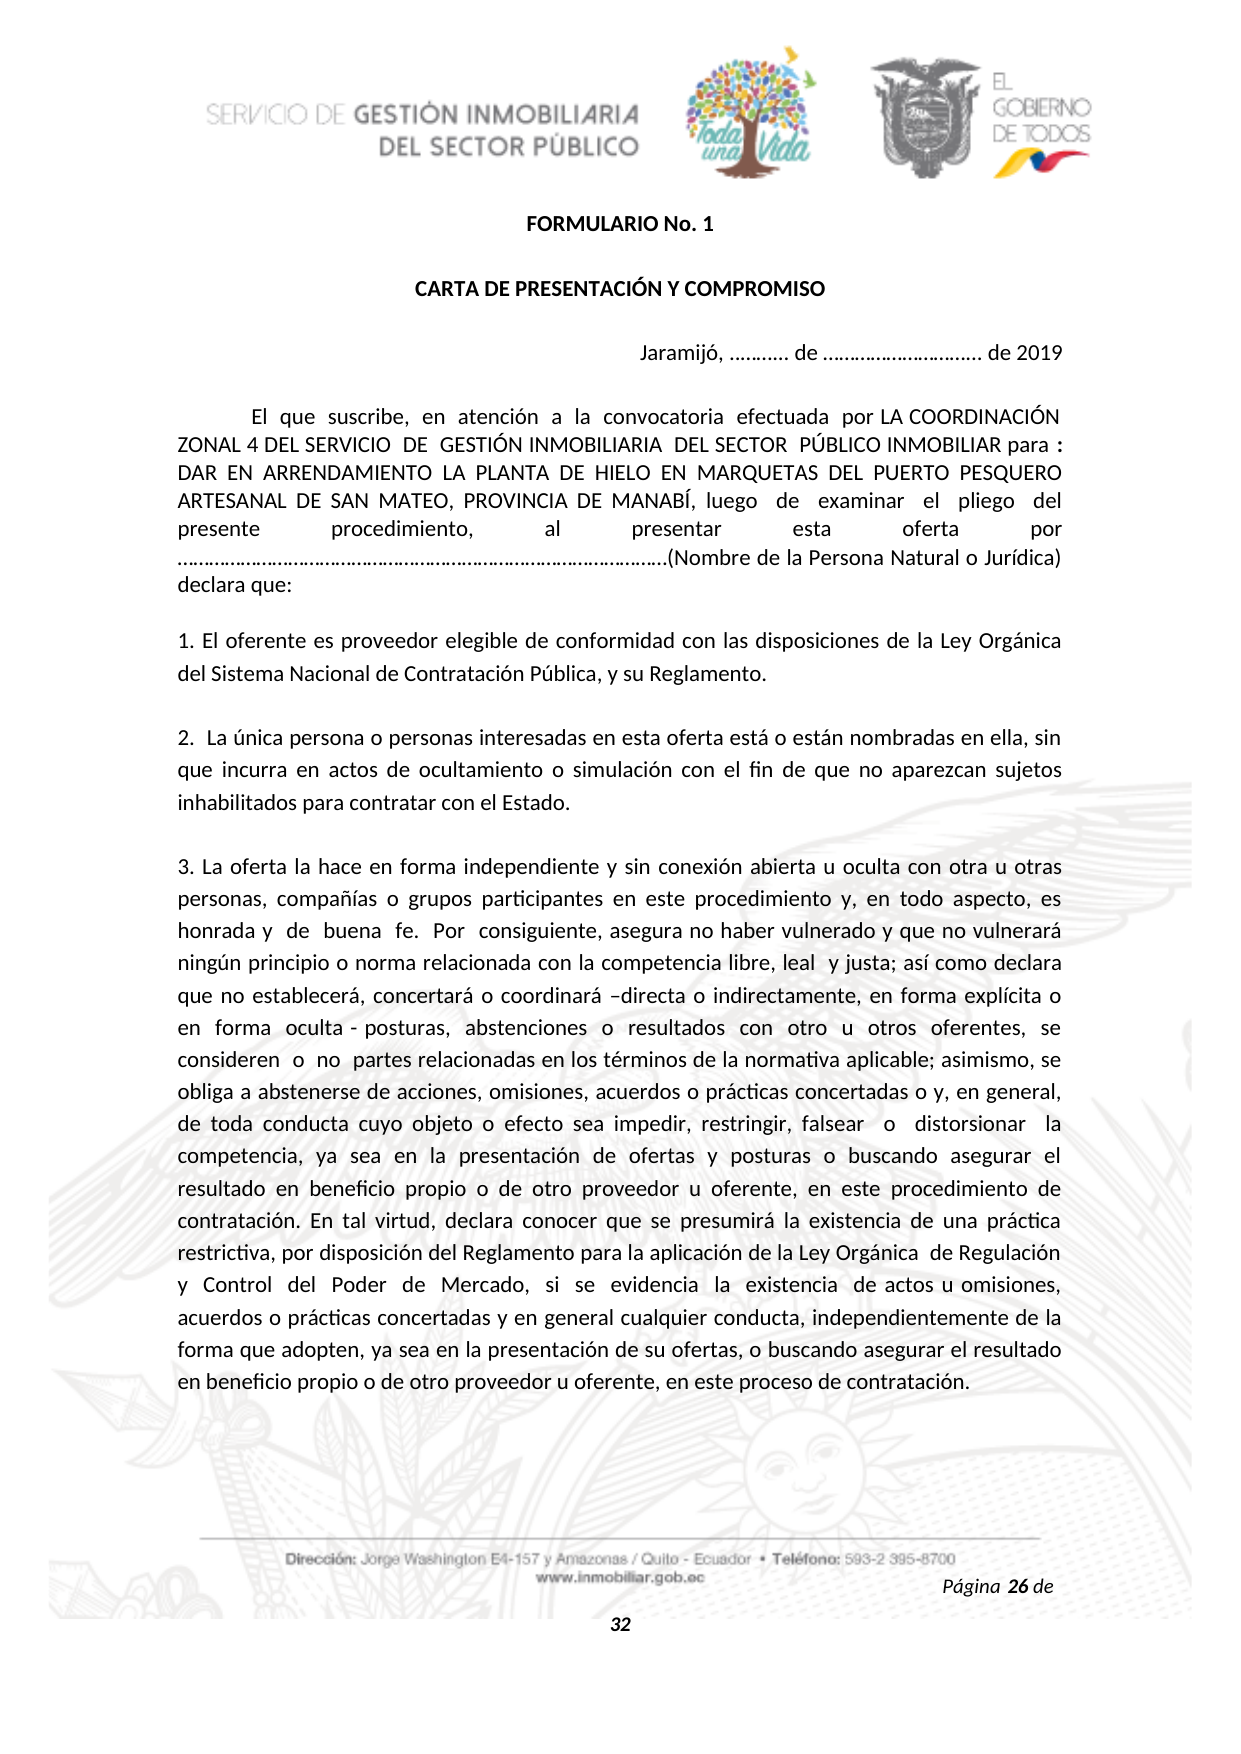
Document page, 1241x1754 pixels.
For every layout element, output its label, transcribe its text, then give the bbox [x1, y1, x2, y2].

text CARTA DE PRESENTACIÓN Y COMPROMISO [177, 274, 1063, 302]
text 1. El oferente es proveedor elegible de conformidad con las disposiciones de la Ley Orgánica del Sistema Nacional de Contratación Pública, y su Reglamento. [177, 627, 1063, 687]
text 2. La única persona o personas interesadas en esta oferta está o están nombradas en ella, sin que incurra en actos de ocultamiento o simulación con el fin de que no aparezcan sujetos inhabilitados para contratar con el Estado. [177, 723, 1063, 816]
text El que suscribe, en atención a la convocatoria efectuada por LA COORDINACIÓN ZONAL 4 DEL SERVICIO DE GESTIÓN INMOBILIARIA DEL SECTOR PÚBLICO INMOBILIAR para : DAR EN ARRENDAMIENTO LA PLANTA DE HIELO EN MARQUETAS DEL PUERTO PESQUERO ARTESANAL DE SAN MATEO, PROVINCIA DE MANABÍ, luego de examinar el pliego del presente procedimiento, al presentar esta oferta por …………………………………………………………………………………(Nombre de la Persona Natural o Jurídica) declara que: [177, 402, 1063, 599]
text FORMULARIO No. 1 [177, 209, 1063, 237]
picture [48, 0, 1192, 1619]
text 3. La oferta la hace en forma independiente y sin conexión abierta u oculta con otra u otras personas, compañías o grupos participantes en este procedimiento y, en todo aspecto, es honrada y de buena fe. Por consiguiente, asegura no haber vulnerado y que no vulnerará ningún principio o norma relacionada con la competencia libre, leal y justa; así como declara que no establecerá, concertará o coordinará –directa o indirectamente, en forma explícita o en forma oculta - posturas, abstenciones o resultados con otro u otros oferentes, se consideren o no partes relacionadas en los términos de la normativa aplicable; asimismo, se obliga a abstenerse de acciones, omisiones, acuerdos o prácticas concertadas o y, en general, de toda conducta cuyo objeto o efecto sea impedir, restringir, falsear o distorsionar la competencia, ya sea en la presentación de ofertas y posturas o buscando asegurar el resultado en beneficio propio o de otro proveedor u oferente, en este procedimiento de contratación. En tal virtud, declara conocer que se presumirá la existencia de una práctica restrictiva, por disposición del Reglamento para la aplicación de la Ley Orgánica de Regulación y Control del Poder de Mercado, si se evidencia la existencia de actos u omisiones, acuerdos o prácticas concertadas y en general cualquier conducta, independientemente de la forma que adopten, ya sea en la presentación de su ofertas, o buscando asegurar el resultado en beneficio propio o de otro proveedor u oferente, en este proceso de contratación. [177, 852, 1063, 1395]
text Jaramijó, ..……... de ………………………... de 2019 [177, 338, 1063, 366]
